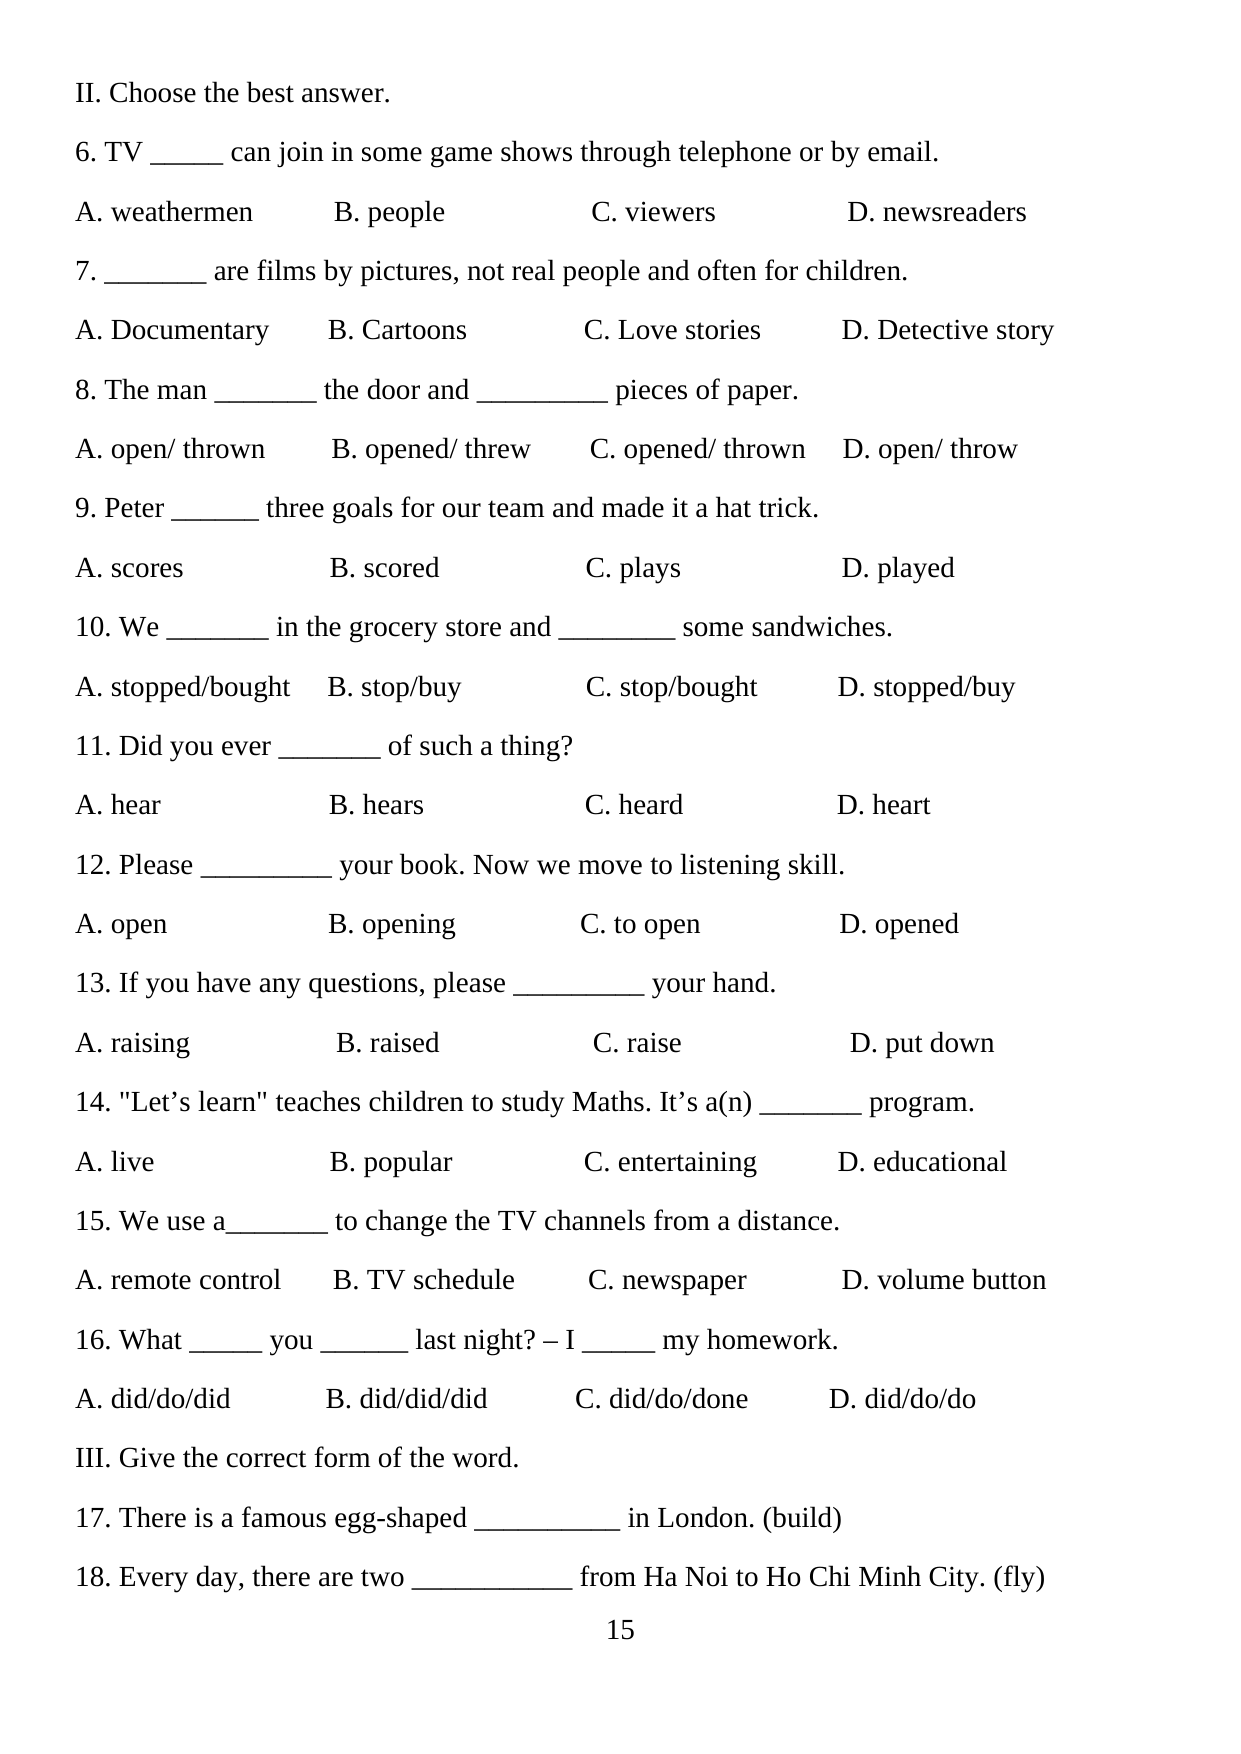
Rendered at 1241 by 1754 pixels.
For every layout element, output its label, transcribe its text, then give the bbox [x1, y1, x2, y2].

text A. open/ thrown B. opened/ threw C. opened/ thrown D. open/ throw [75, 431, 1165, 465]
text 6. TV _____ can join in some game shows through telephone or by email. [75, 134, 1165, 168]
text 11. Did you ever _______ of such a thing? [75, 728, 1165, 762]
text A. open B. opening C. to open D. opened [75, 906, 1165, 940]
text 13. If you have any questions, please _________ your hand. [75, 966, 1165, 999]
text A. did/do/did B. did/did/did C. did/do/done D. did/do/do [75, 1381, 1165, 1415]
text 12. Please _________ your book. Now we move to listening skill. [75, 847, 1165, 880]
text A. weathermen B. people C. viewers D. newsreaders [75, 194, 1165, 227]
text 8. The man _______ the door and _________ pieces of paper. [75, 372, 1165, 405]
text A. remote control B. TV schedule C. newspaper D. volume button [75, 1262, 1165, 1296]
text A. raising B. raised C. raise D. put down [75, 1025, 1165, 1058]
text 7. _______ are films by pictures, not real people and often for children. [75, 253, 1165, 287]
text III. Give the correct form of the word. [75, 1441, 1165, 1474]
text 15. We use a_______ to change the TV channels from a distance. [75, 1203, 1165, 1237]
text A. Documentary B. Cartoons C. Love stories D. Detective story [75, 312, 1165, 346]
text 14. "Let’s learn" teaches children to study Maths. It’s a(n) _______ program. [75, 1084, 1165, 1118]
text A. hear B. hears C. heard D. heart [75, 787, 1165, 821]
text 17. There is a famous egg-shaped __________ in London. (build) [75, 1500, 1165, 1533]
text 18. Every day, there are two ___________ from Ha Noi to Ho Chi Minh City. (fly) [75, 1559, 1165, 1593]
text A. stopped/bought B. stop/buy C. stop/bought D. stopped/buy [75, 669, 1165, 702]
text A. scores B. scored C. plays D. played [75, 550, 1165, 583]
text A. live B. popular C. entertaining D. educational [75, 1144, 1165, 1177]
text II. Choose the best answer. [75, 75, 1165, 108]
text 9. Peter ______ three goals for our team and made it a hat trick. [75, 491, 1165, 524]
text 16. What _____ you ______ last night? – I _____ my homework. [75, 1322, 1165, 1355]
text 10. We _______ in the grocery store and ________ some sandwiches. [75, 609, 1165, 643]
